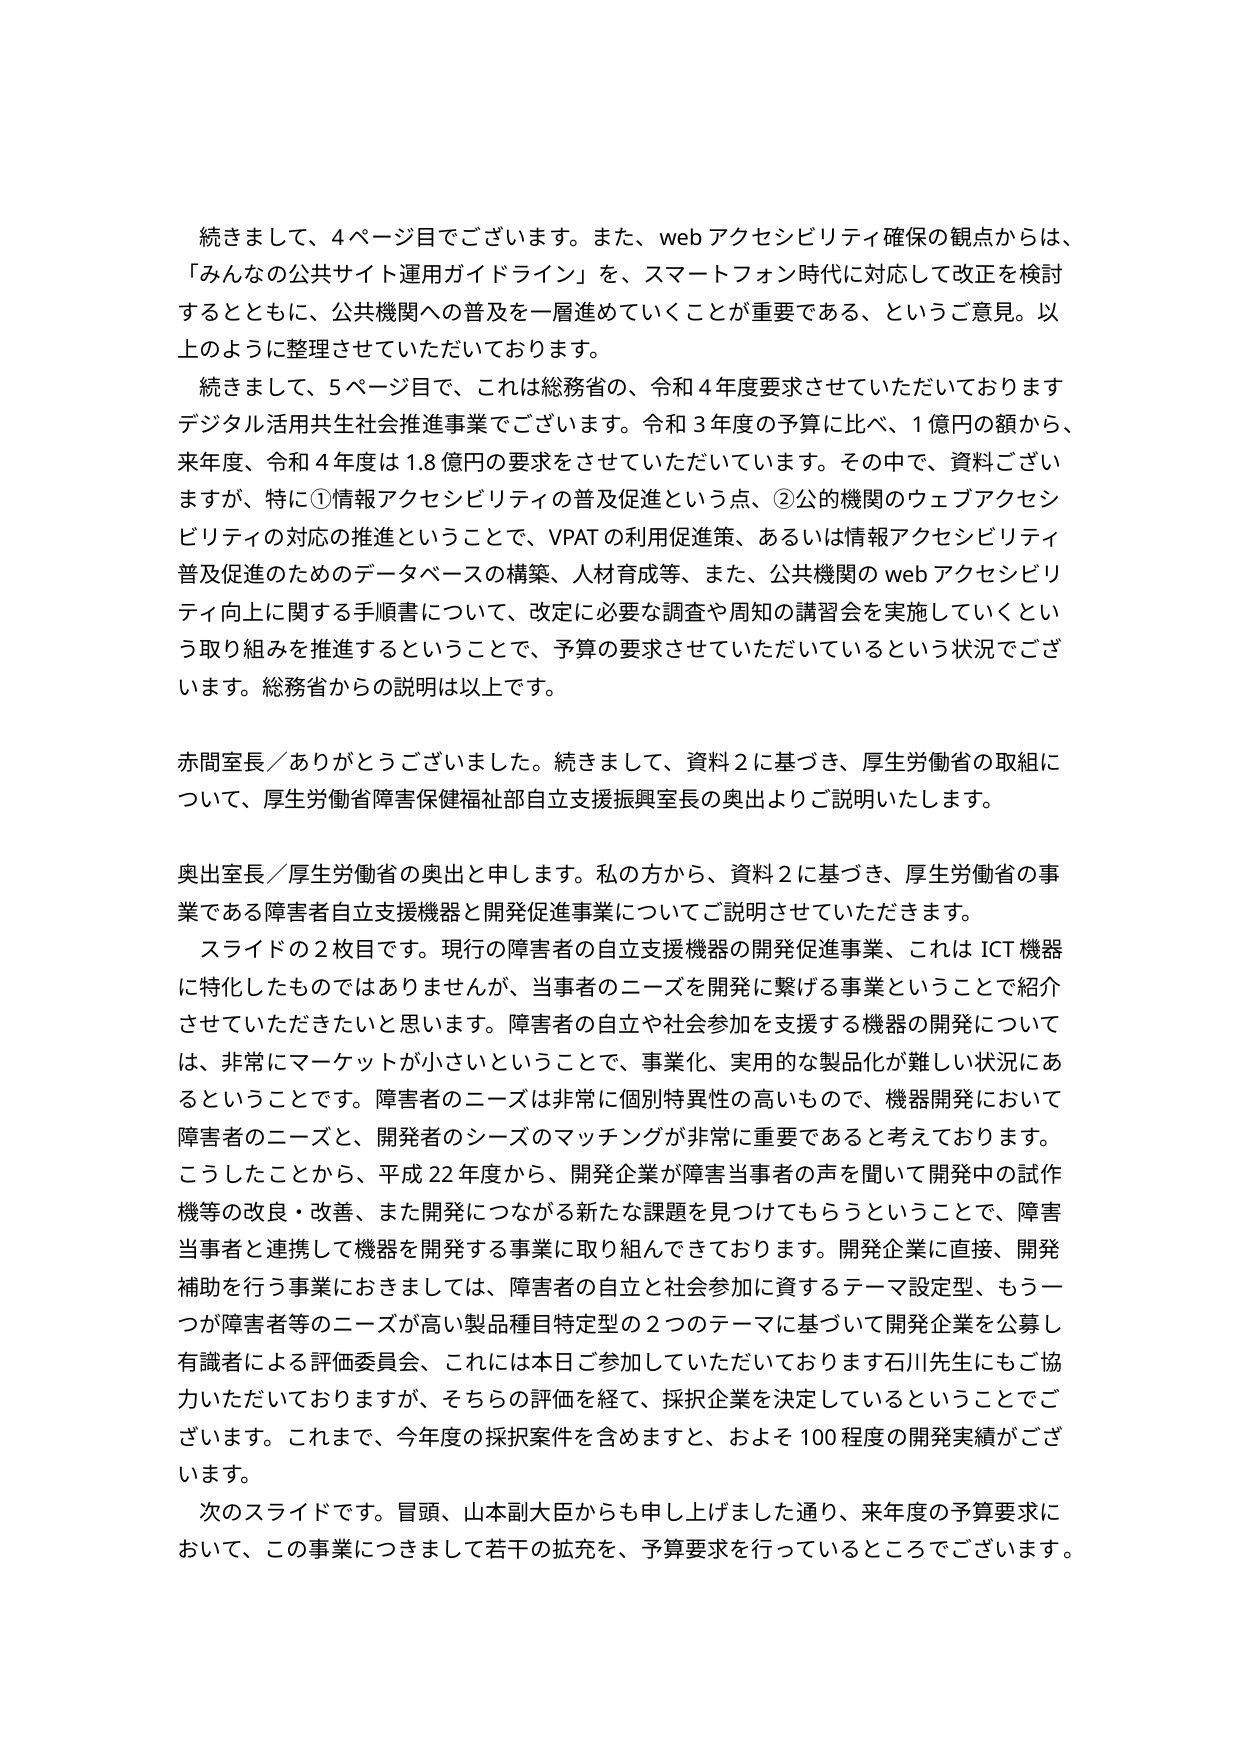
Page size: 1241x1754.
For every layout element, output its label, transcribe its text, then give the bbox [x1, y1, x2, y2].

text 続きまして、5ページ目で、これは総務省の、令和4年度要求させていただいております、デジタル活用共生社会推進事業でございます。令和3年度の予算に比べ、1億円の額から、来年度、令和４年度は1.8億円の要求をさせていただいています。その中で、資料ございますが、特に①情報アクセシビリティの普及促進という点、②公的機関のウェブアクセシビリティの対応の推進ということで、VPATの利用促進策、あるいは情報アクセシビリティ普及促進のためのデータベースの構築、人材育成等、また、公共機関のwebアクセシビリティ向上に関する手順書について、改定に必要な調査や周知の講習会を実施していくという取り組みを推進するということで、予算の要求させていただいているという状況でございます。総務省からの説明は以上です。 [177, 367, 1063, 704]
text スライドの２枚目です。現行の障害者の自立支援機器の開発促進事業、これはICT機器に特化したものではありませんが、当事者のニーズを開発に繋げる事業ということで紹介させていただきたいと思います。障害者の自立や社会参加を支援する機器の開発については、非常にマーケットが小さいということで、事業化、実用的な製品化が難しい状況にあるということです。障害者のニーズは非常に個別特異性の高いもので、機器開発において障害者のニーズと、開発者のシーズのマッチングが非常に重要であると考えております。こうしたことから、平成22年度から、開発企業が障害当事者の声を聞いて開発中の試作機等の改良・改善、また開発につながる新たな課題を見つけてもらうということで、障害当事者と連携して機器を開発する事業に取り組んできております。開発企業に直接、開発補助を行う事業におきましては、障害者の自立と社会参加に資するテーマ設定型、もう一つが障害者等のニーズが高い製品種目特定型の２つのテーマに基づいて開発企業を公募し、有識者による評価委員会、これには本日ご参加していただいております石川先生にもご協力いただいておりますが、そちらの評価を経て、採択企業を決定しているということでございます。これまで、今年度の採択案件を含めますと、およそ100程度の開発実績がございます。 [177, 929, 1063, 1492]
text 続きまして、4ページ目でございます。また、webアクセシビリティ確保の観点からは、「みんなの公共サイト運用ガイドライン」を、スマートフォン時代に対応して改正を検討するとともに、公共機関への普及を一層進めていくことが重要である、というご意見。以上のように整理させていただいております。 [177, 217, 1063, 367]
text 赤間室長／ありがとうございました。続きまして、資料２に基づき、厚生労働省の取組について、厚生労働省障害保健福祉部自立支援振興室長の奥出よりご説明いたします。 [177, 742, 1063, 817]
text 奥出室長／厚生労働省の奥出と申します。私の方から、資料２に基づき、厚生労働省の事業である障害者自立支援機器と開発促進事業についてご説明させていただきます。 [177, 854, 1063, 929]
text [177, 1492, 1063, 1567]
